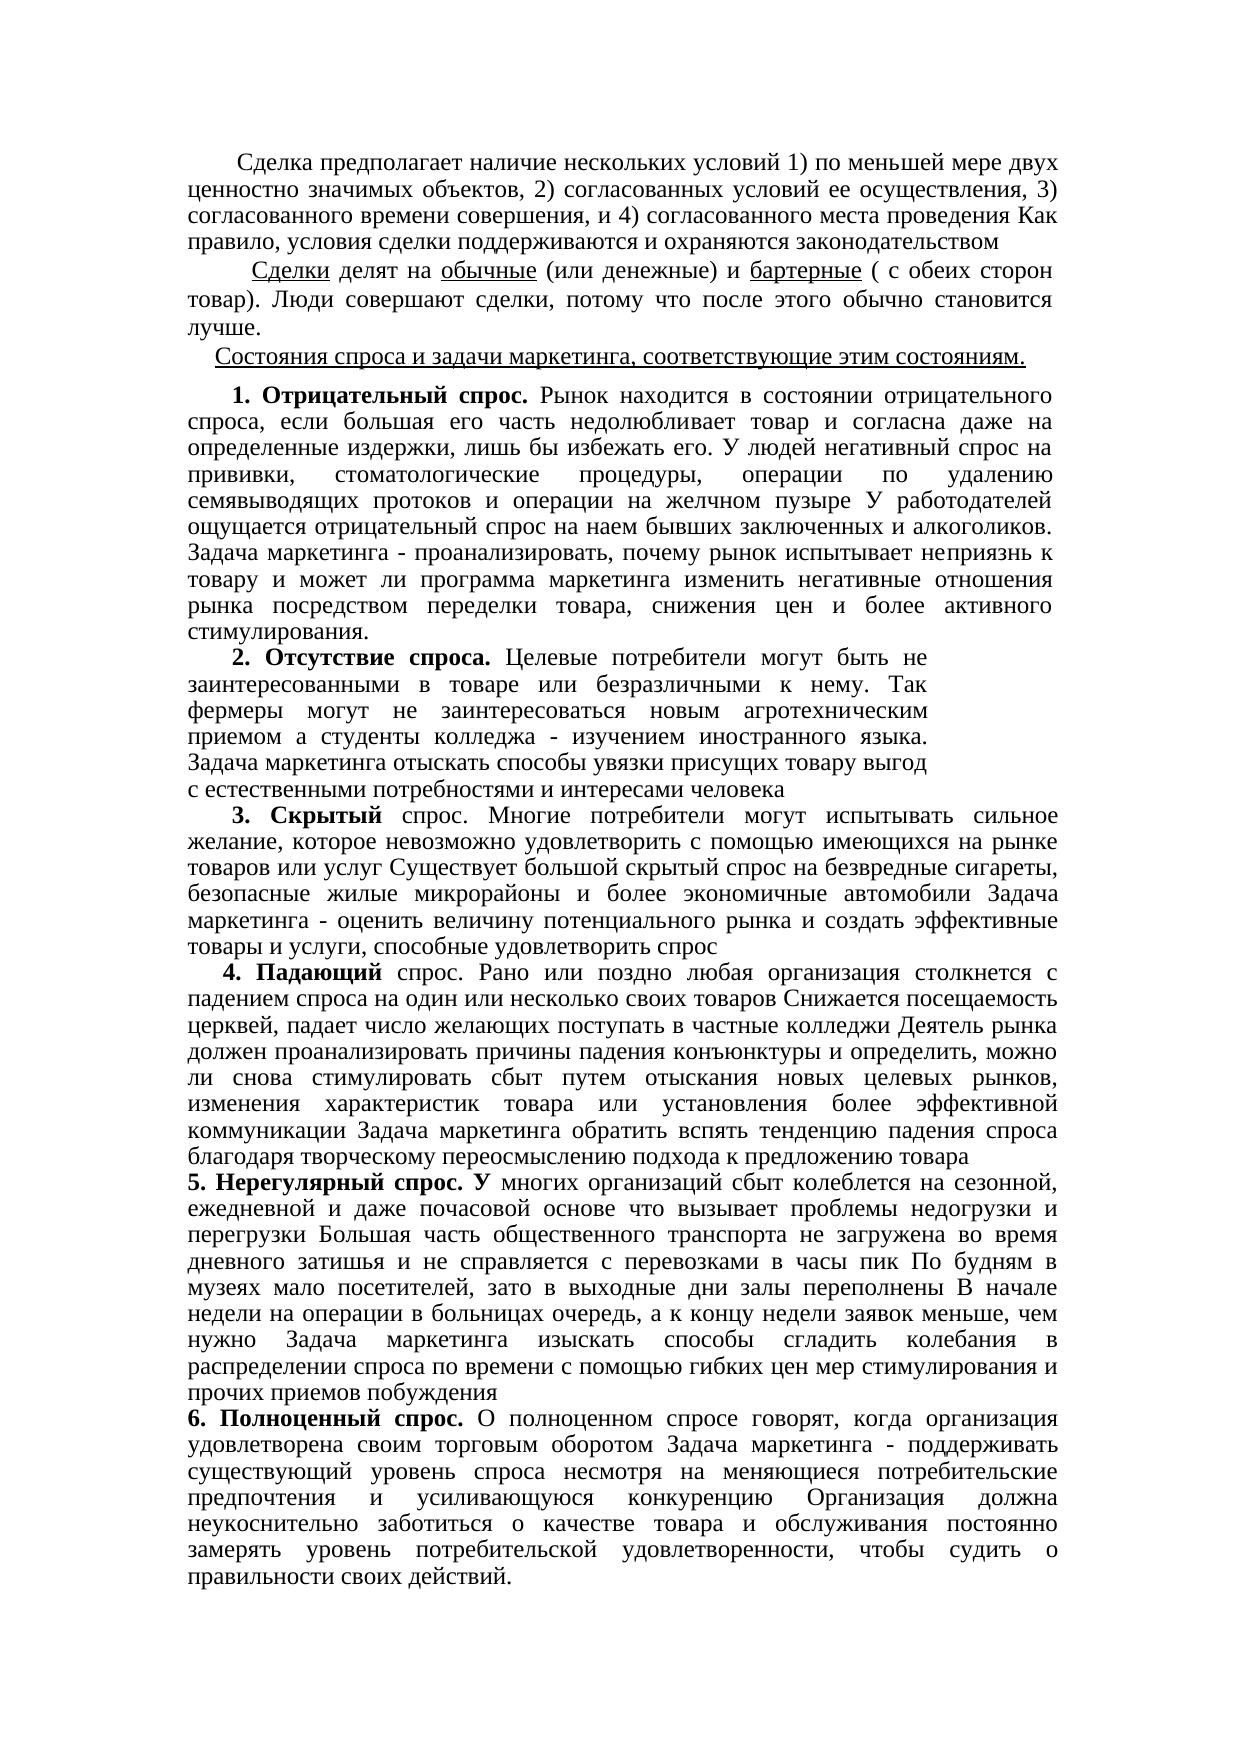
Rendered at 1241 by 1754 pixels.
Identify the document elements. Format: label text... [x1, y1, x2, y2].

text 3. Скрытый спрос. Многие потребители могут испытывать сильное желание, которое невозможно удовлетворить с помощью имеющихся на рынке товаров или услуг Существует большой скрытый спрос на безвредные сигареты, безопасные жилые микрорайоны и более экономичные автомобили Задача маркетинга - оценить величину потенциального рынка и создать эффективные товары и услуги, способные удовлетворить спрос [187, 802, 1058, 960]
text 1. Отрицательный спрос. Рынок находится в состоянии отрицательного спроса, если большая его часть недолюбливает товар и согласна даже на определенные издержки, лишь бы избежать его. У людей негативный спрос на прививки, стоматологические процедуры, операции по удалению семявыводящих протоков и операции на желчном пузыре У работодателей ощущается отрицательный спрос на наем бывших заключенных и алкоголиков. Задача маркетинга - проанализировать, почему рынок испытывает неприязнь к товару и может ли программа маркетинга изменить негативные отношения рынка посредством переделки товара, снижения цен и более активного стимулирования. [187, 383, 1053, 645]
text Состояния спроса и задачи маркетинга, соответствующие этим состояниям. [187, 341, 1053, 370]
text 4. Падающий спрос. Рано или поздно любая организация столкнется с падением спроса на один или несколько своих товаров Снижается посещаемость церквей, падает число желающих поступать в частные колледжи Деятель рынка должен проанализировать причины падения конъюнктуры и определить, можно ли снова стимулировать сбыт путем отыскания новых целевых рынков, изменения характеристик товара или установления более эффективной коммуникации Задача маркетинга обратить вспять тенденцию падения спроса благодаря творческому переосмыслению подхода к предложению товара [187, 960, 1058, 1170]
text Сделки делят на обычные (или денежные) и бартерные ( с обеих сторон товар). Люди совершают сделки, потому что после этого обычно становится лучше. [187, 255, 1053, 341]
text Сделка предполагает наличие нескольких условий 1) по меньшей мере двух ценностно значимых объектов, 2) согласованных условий ее осуществления, 3) согласованного времени совершения, и 4) согласованного места проведения Как правило, условия сделки поддерживаются и охраняются законодательством [187, 150, 1058, 255]
text 6. Полноценный спрос. О полноценном спросе говорят, когда организация удовлетворена своим торговым оборотом Задача маркетинга - поддерживать существующий уровень спроса несмотря на меняющиеся потребительские предпочтения и усиливающуюся конкуренцию Организация должна неукоснительно заботиться о качестве товара и обслуживания постоянно замерять уровень потребительской удовлетворенности, чтобы судить о правильности своих действий. [187, 1406, 1058, 1589]
text 2. Отсутствие спроса. Целевые потребители могут быть не заинтересованными в товаре или безразличными к нему. Так фермеры могут не заинтересоваться новым агротехническим приемом а студенты колледжа - изучением иностранного языка. Задача маркетинга отыскать способы увязки присущих товару выгод с естественными потребностями и интересами человека [187, 645, 928, 802]
text 5. Нерегулярный спрос. У многих организаций сбыт колеблется на сезонной, ежедневной и даже почасовой основе что вызывает проблемы недогрузки и перегрузки Большая часть общественного транспорта не загружена во время дневного затишья и не справляется с перевозками в часы пик По будням в музеях мало посетителей, зато в выходные дни залы переполнены В начале недели на операции в больницах очередь, а к концу недели заявок меньше, чем нужно Задача маркетинга изыскать способы сгладить колебания в распределении спроса по времени с помощью гибких цен мер стимулирования и прочих приемов побуждения [187, 1170, 1058, 1406]
